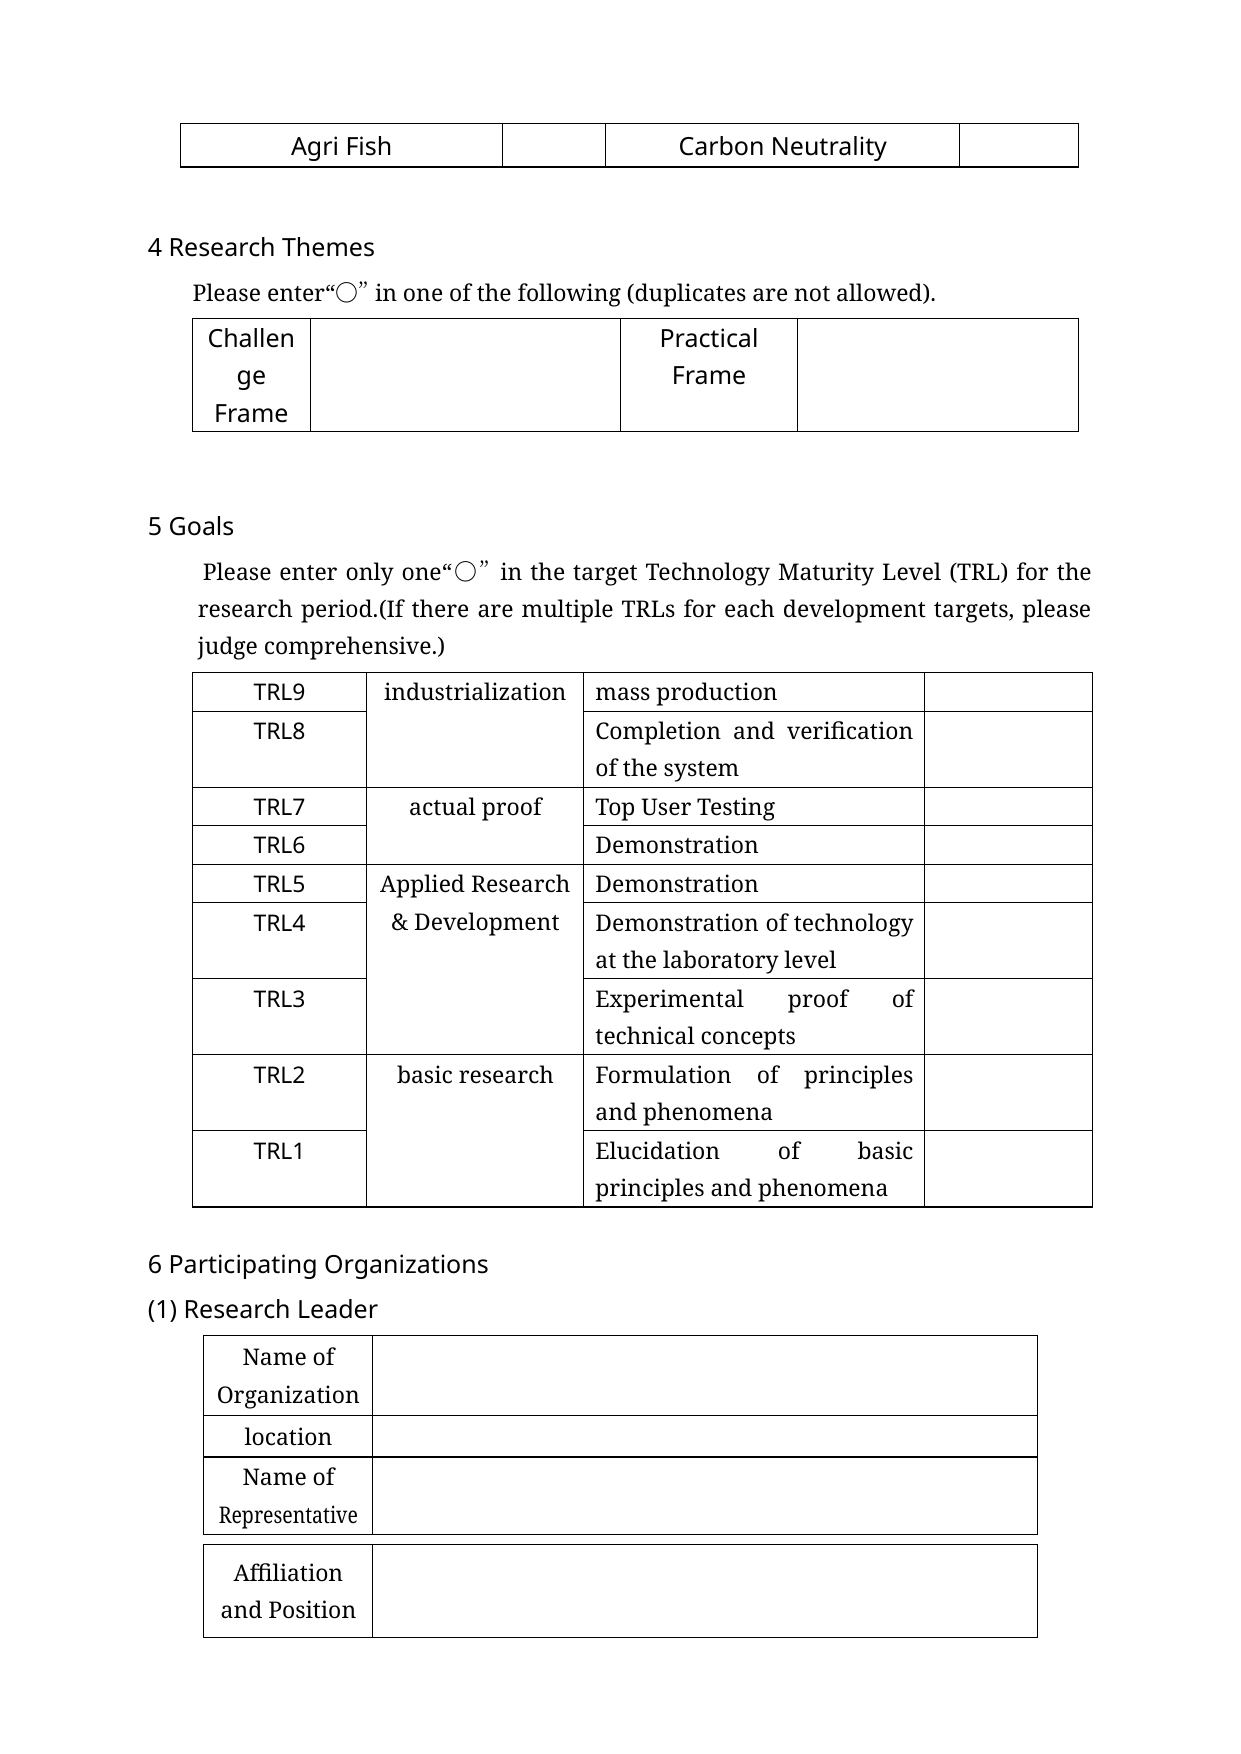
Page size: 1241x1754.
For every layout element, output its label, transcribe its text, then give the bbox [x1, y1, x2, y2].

table_cell Demonstration [584, 865, 924, 902]
table_cell TRL1 [193, 1131, 366, 1206]
table_header industrialization [367, 673, 583, 787]
table_cell [960, 124, 1078, 166]
table_cell [925, 1131, 1092, 1206]
table_cell [925, 903, 1092, 978]
table_cell TRL3 [193, 979, 366, 1054]
table_cell [204, 1535, 373, 1544]
table_cell Completion and verification of the system [584, 712, 924, 787]
table_cell TRL7 [193, 788, 366, 825]
text 6 Participating Organizations [148, 1245, 1092, 1282]
table_header Practical Frame [621, 319, 797, 431]
table_cell [925, 865, 1092, 902]
table_cell location [204, 1416, 372, 1456]
table_header Challenge Frame [193, 319, 310, 431]
table_cell actual proof [367, 788, 583, 864]
table_cell Formulation of principles and phenomena [584, 1055, 924, 1130]
table_cell [925, 979, 1092, 1054]
text (1) Research Leader [148, 1290, 1092, 1327]
table_cell Name of Representative [204, 1458, 372, 1534]
table_header [925, 673, 1092, 711]
table_header [798, 319, 1078, 431]
text 4 Research Themes [148, 227, 1092, 265]
table_cell [925, 826, 1092, 864]
table_cell [925, 712, 1092, 787]
table_cell [925, 788, 1092, 825]
table_cell Affiliation and Position [204, 1545, 372, 1637]
table_cell Demonstration [584, 826, 924, 864]
table_cell Carbon Neutrality [606, 124, 959, 166]
table_cell Top User Testing [584, 788, 924, 825]
text 5 Goals [148, 507, 1092, 544]
table_header [311, 319, 620, 431]
table_cell Experimental proof of technical concepts [584, 979, 924, 1054]
table_cell [373, 1458, 1037, 1534]
text Please enter“〇” in one of the following (duplicates are not allowed). [148, 272, 1092, 310]
table_header [373, 1336, 1037, 1415]
table_header Name of Organization [204, 1336, 372, 1415]
table_cell [373, 1535, 1037, 1544]
table_cell Applied Research & Development [367, 865, 583, 1054]
text Please enter only one“〇” in the target Technology Maturity Level (TRL) for the research period.(If there are multiple TRLs for each development targets, please judge comprehensive.) [148, 552, 1092, 664]
table_header mass production [584, 673, 924, 711]
table_cell TRL8 [193, 712, 366, 787]
table_cell TRL5 [193, 865, 366, 902]
table_cell Demonstration of technology at the laboratory level [584, 903, 924, 978]
table_header TRL9 [193, 673, 366, 711]
table_cell [503, 124, 605, 166]
table_cell Agri Fish [181, 124, 502, 166]
table_cell TRL6 [193, 826, 366, 864]
table_cell TRL4 [193, 903, 366, 978]
table_cell [925, 1055, 1092, 1130]
table_cell TRL2 [193, 1055, 366, 1130]
table_cell basic research [367, 1055, 583, 1206]
table_cell [373, 1545, 1037, 1637]
table_cell [373, 1416, 1037, 1456]
table_cell Elucidation of basic principles and phenomena [584, 1131, 924, 1206]
